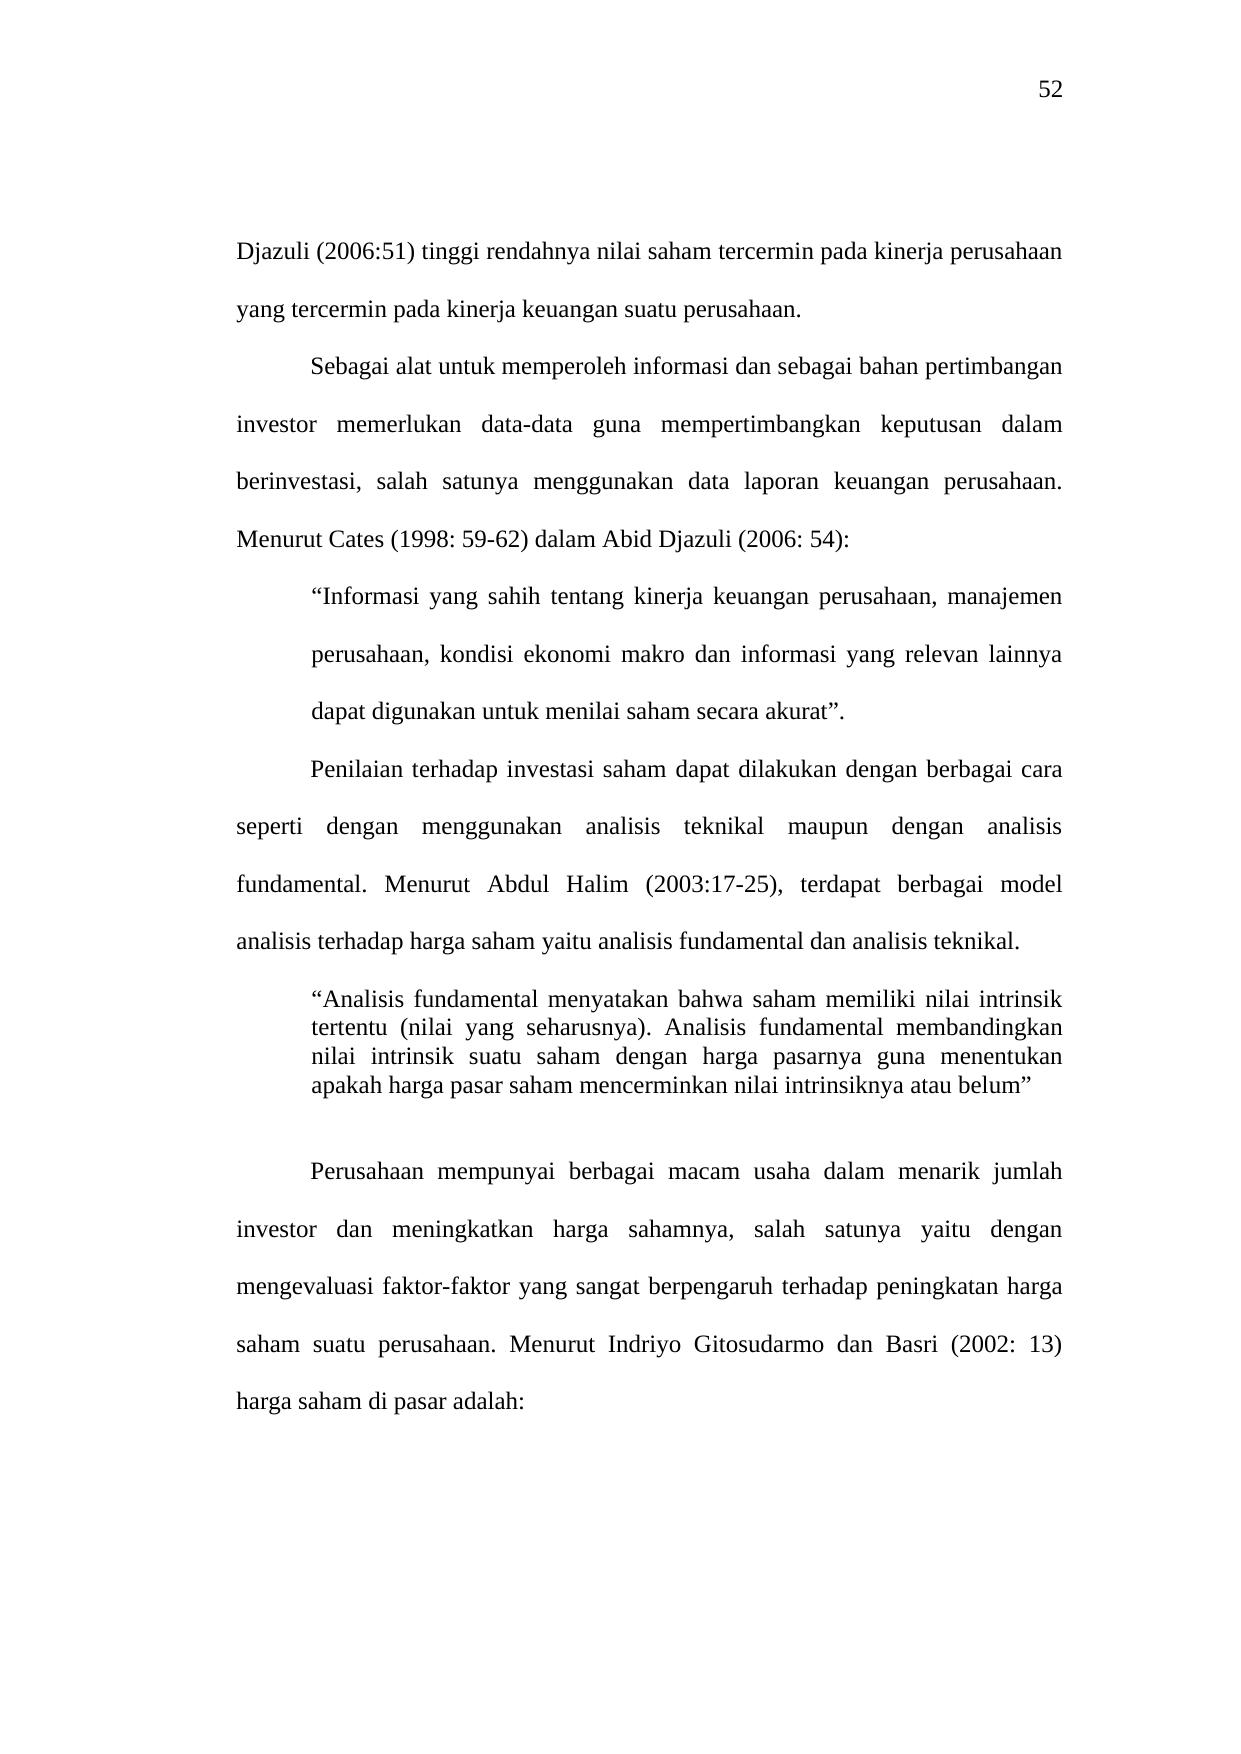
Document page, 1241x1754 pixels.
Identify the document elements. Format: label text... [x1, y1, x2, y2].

text “Informasi yang sahih tentang kinerja keuangan perusahaan, manajemen perusahaan, kondisi ekonomi makro dan informasi yang relevan lainnya dapat digunakan untuk menilai saham secara akurat”. [311, 581, 1063, 725]
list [236, 236, 1063, 322]
list Penilaian terhadap investasi saham dapat dilakukan dengan berbagai cara seperti dengan menggunakan analisis teknikal maupun dengan analisis fundamental. Menurut Abdul Halim (2003:17-25), terdapat berbagai model analisis terhadap harga saham yaitu analisis fundamental dan analisis teknikal. [236, 754, 1063, 955]
text “Analisis fundamental menyatakan bahwa saham memiliki nilai intrinsik tertentu (nilai yang seharusnya). Analisis fundamental membandingkan nilai intrinsik suatu saham dengan harga pasarnya guna menentukan apakah harga pasar saham mencerminkan nilai intrinsiknya atau belum” [311, 984, 1063, 1099]
list Sebagai alat untuk memperoleh informasi dan sebagai bahan pertimbangan investor memerlukan data-data guna mempertimbangkan keputusan dalam berinvestasi, salah satunya menggunakan data laporan keuangan perusahaan. Menurut Cates (1998: 59-62) dalam Abid Djazuli (2006: 54): [236, 351, 1063, 552]
list Perusahaan mempunyai berbagai macam usaha dalam menarik jumlah investor dan meningkatkan harga sahamnya, salah satunya yaitu dengan mengevaluasi faktor-faktor yang sangat berpengaruh terhadap peningkatan harga saham suatu perusahaan. Menurut Indriyo Gitosudarmo dan Basri (2002: 13) harga saham di pasar adalah: [236, 1156, 1063, 1415]
